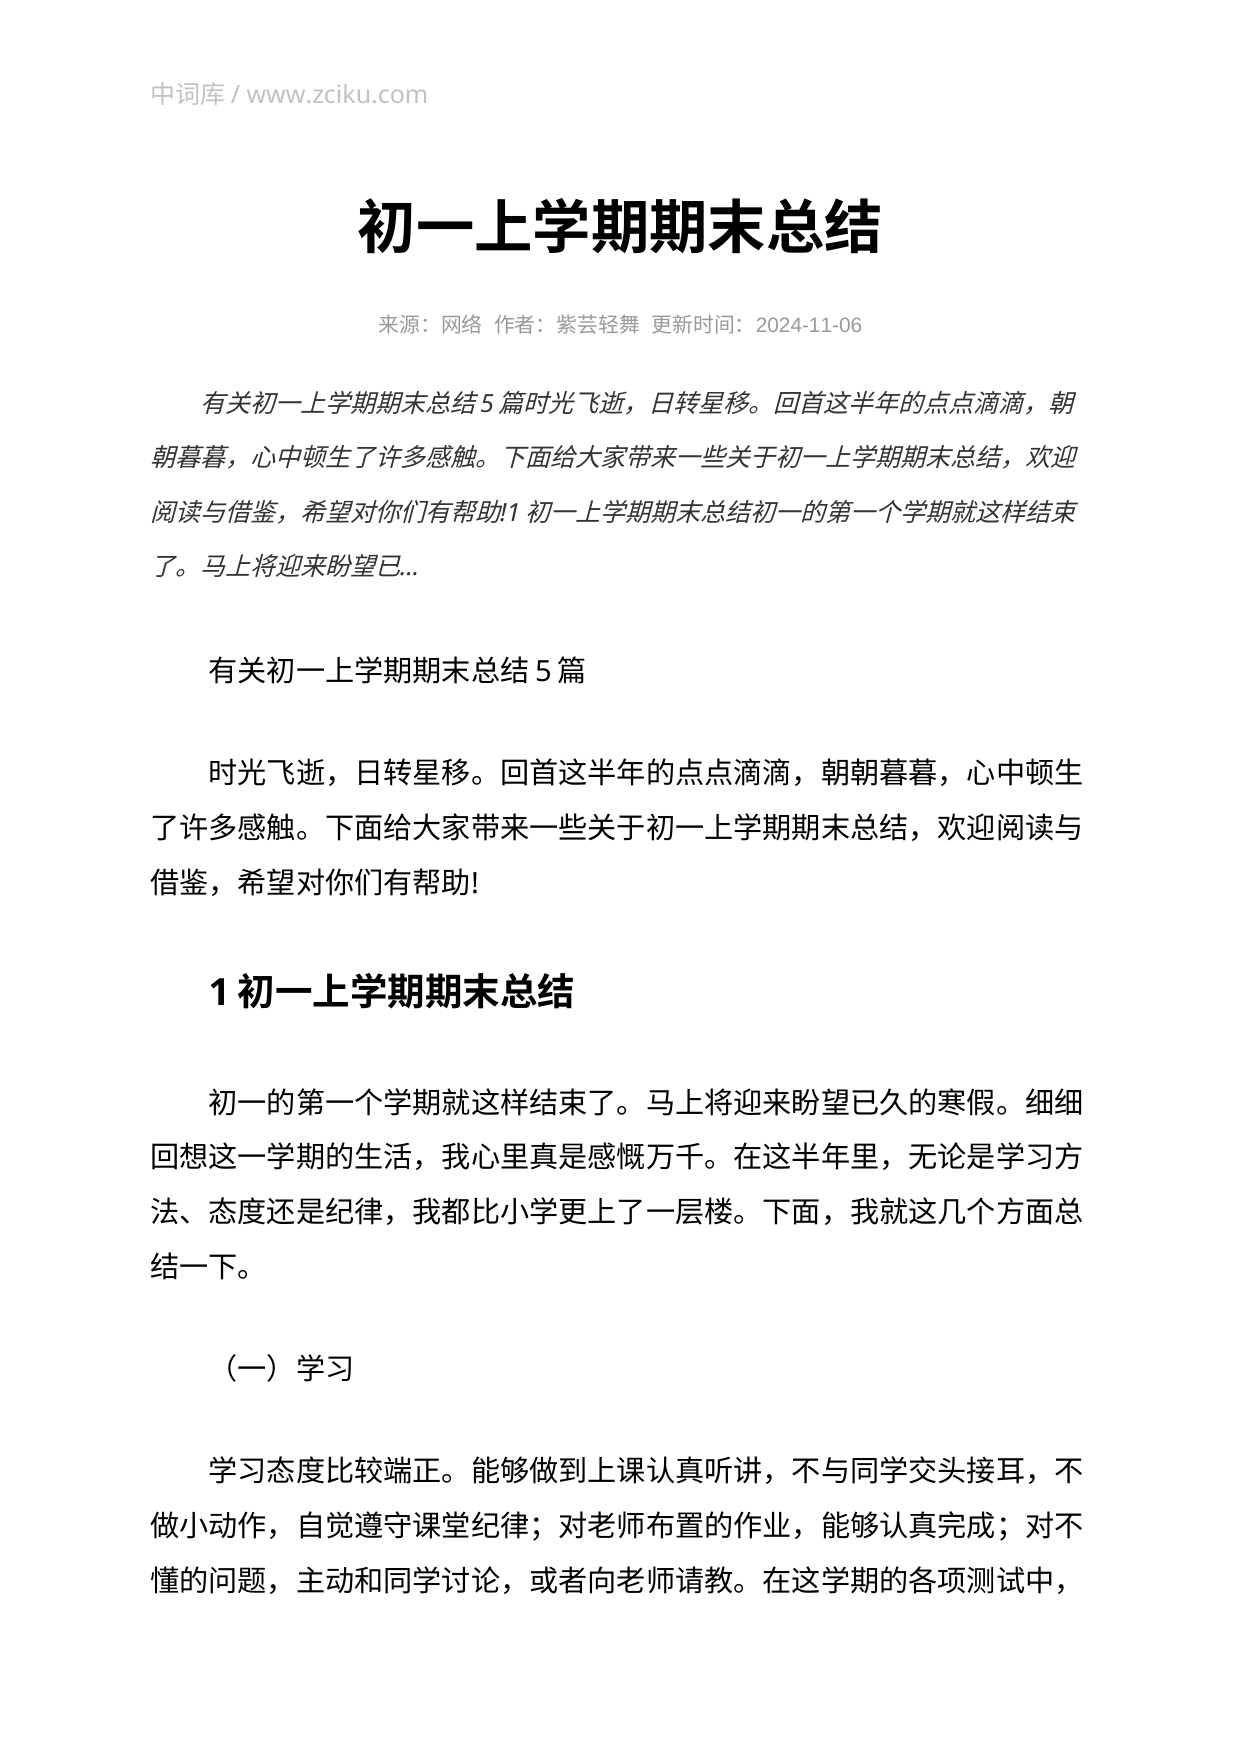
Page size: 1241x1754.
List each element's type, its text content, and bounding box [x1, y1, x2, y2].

text 初一的第一个学期就这样结束了。马上将迎来盼望已久的寒假。细细回想这一学期的生活，我心里真是感慨万千。在这半年里，无论是学习方法、态度还是纪律，我都比小学更上了一层楼。下面，我就这几个方面总结一下。 [150, 1079, 1090, 1286]
text 有关初一上学期期末总结5篇时光飞逝，日转星移。回首这半年的点点滴滴，朝朝暮暮，心中顿生了许多感触。下面给大家带来一些关于初一上学期期末总结，欢迎阅读与借鉴，希望对你们有帮助!1初一上学期期末总结初一的第一个学期就这样结束了。马上将迎来盼望已... [150, 383, 1090, 583]
text （一）学习 [150, 1346, 1090, 1388]
text 1初一上学期期末总结 [150, 962, 1090, 1016]
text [150, 1447, 1090, 1599]
subtitle 初一上学期期末总结 [150, 181, 1090, 266]
text 时光飞逝，日转星移。回首这半年的点点滴滴，朝朝暮暮，心中顿生了许多感触。下面给大家带来一些关于初一上学期期末总结，欢迎阅读与借鉴，希望对你们有帮助! [150, 750, 1090, 902]
text 来源：网络 作者：紫芸轻舞 更新时间：2024-11-06 [150, 313, 1090, 337]
text 有关初一上学期期末总结5篇 [150, 648, 1090, 690]
